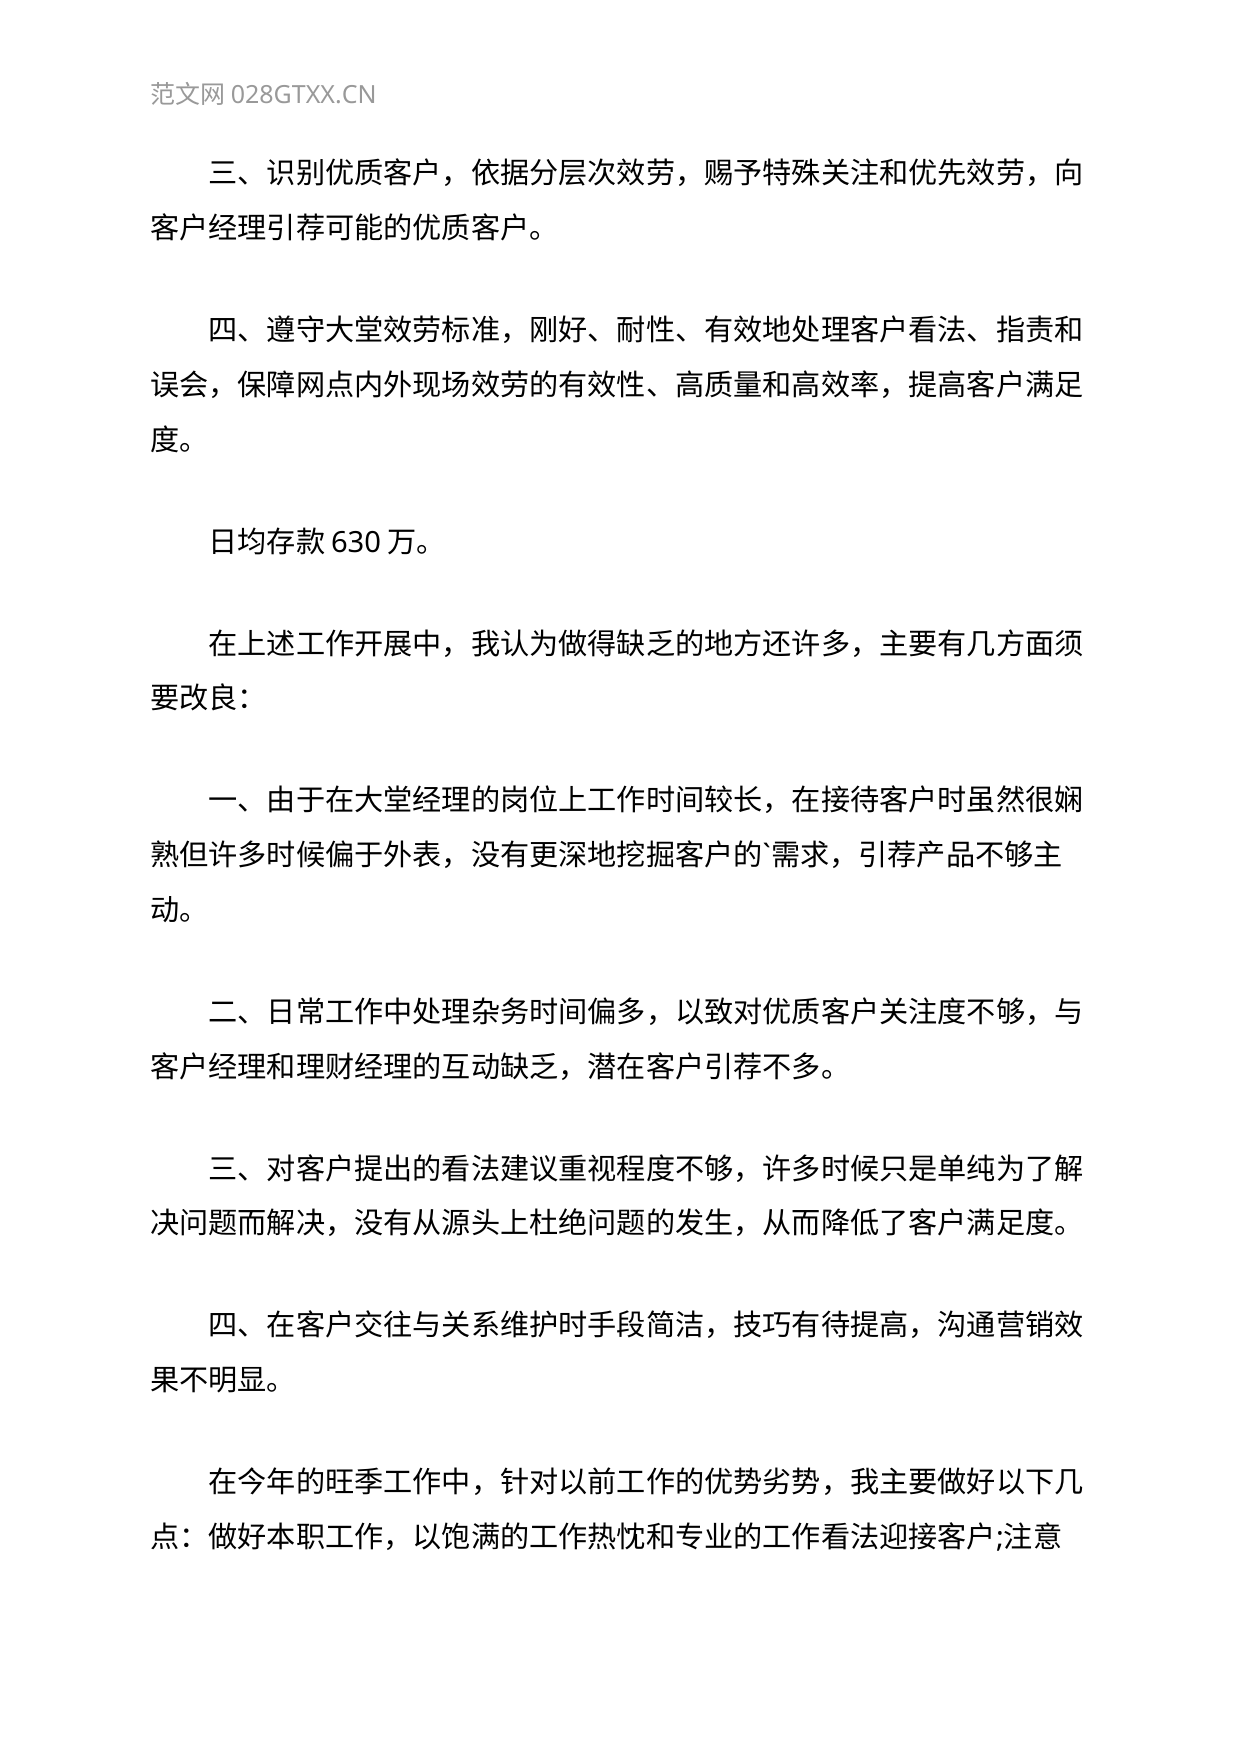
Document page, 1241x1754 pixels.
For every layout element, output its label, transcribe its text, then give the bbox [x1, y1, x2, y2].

text 三、识别优质客户，依据分层次效劳，赐予特殊关注和优先效劳，向客户经理引荐可能的优质客户。 [150, 150, 1090, 247]
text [150, 1458, 1090, 1556]
text 三、对客户提出的看法建议重视程度不够，许多时候只是单纯为了解决问题而解决，没有从源头上杜绝问题的发生，从而降低了客户满足度。 [150, 1145, 1090, 1242]
text 二、日常工作中处理杂务时间偏多，以致对优质客户关注度不够，与客户经理和理财经理的互动缺乏，潜在客户引荐不多。 [150, 988, 1090, 1086]
text 四、在客户交往与关系维护时手段简洁，技巧有待提高，沟通营销效果不明显。 [150, 1302, 1090, 1399]
text 四、遵守大堂效劳标准，刚好、耐性、有效地处理客户看法、指责和误会，保障网点内外现场效劳的有效性、高质量和高效率，提高客户满足度。 [150, 307, 1090, 459]
text 一、由于在大堂经理的岗位上工作时间较长，在接待客户时虽然很娴熟但许多时候偏于外表，没有更深地挖掘客户的`需求，引荐产品不够主动。 [150, 777, 1090, 929]
text 在上述工作开展中，我认为做得缺乏的地方还许多，主要有几方面须要改良： [150, 620, 1090, 717]
text 日均存款630万。 [150, 518, 1090, 561]
